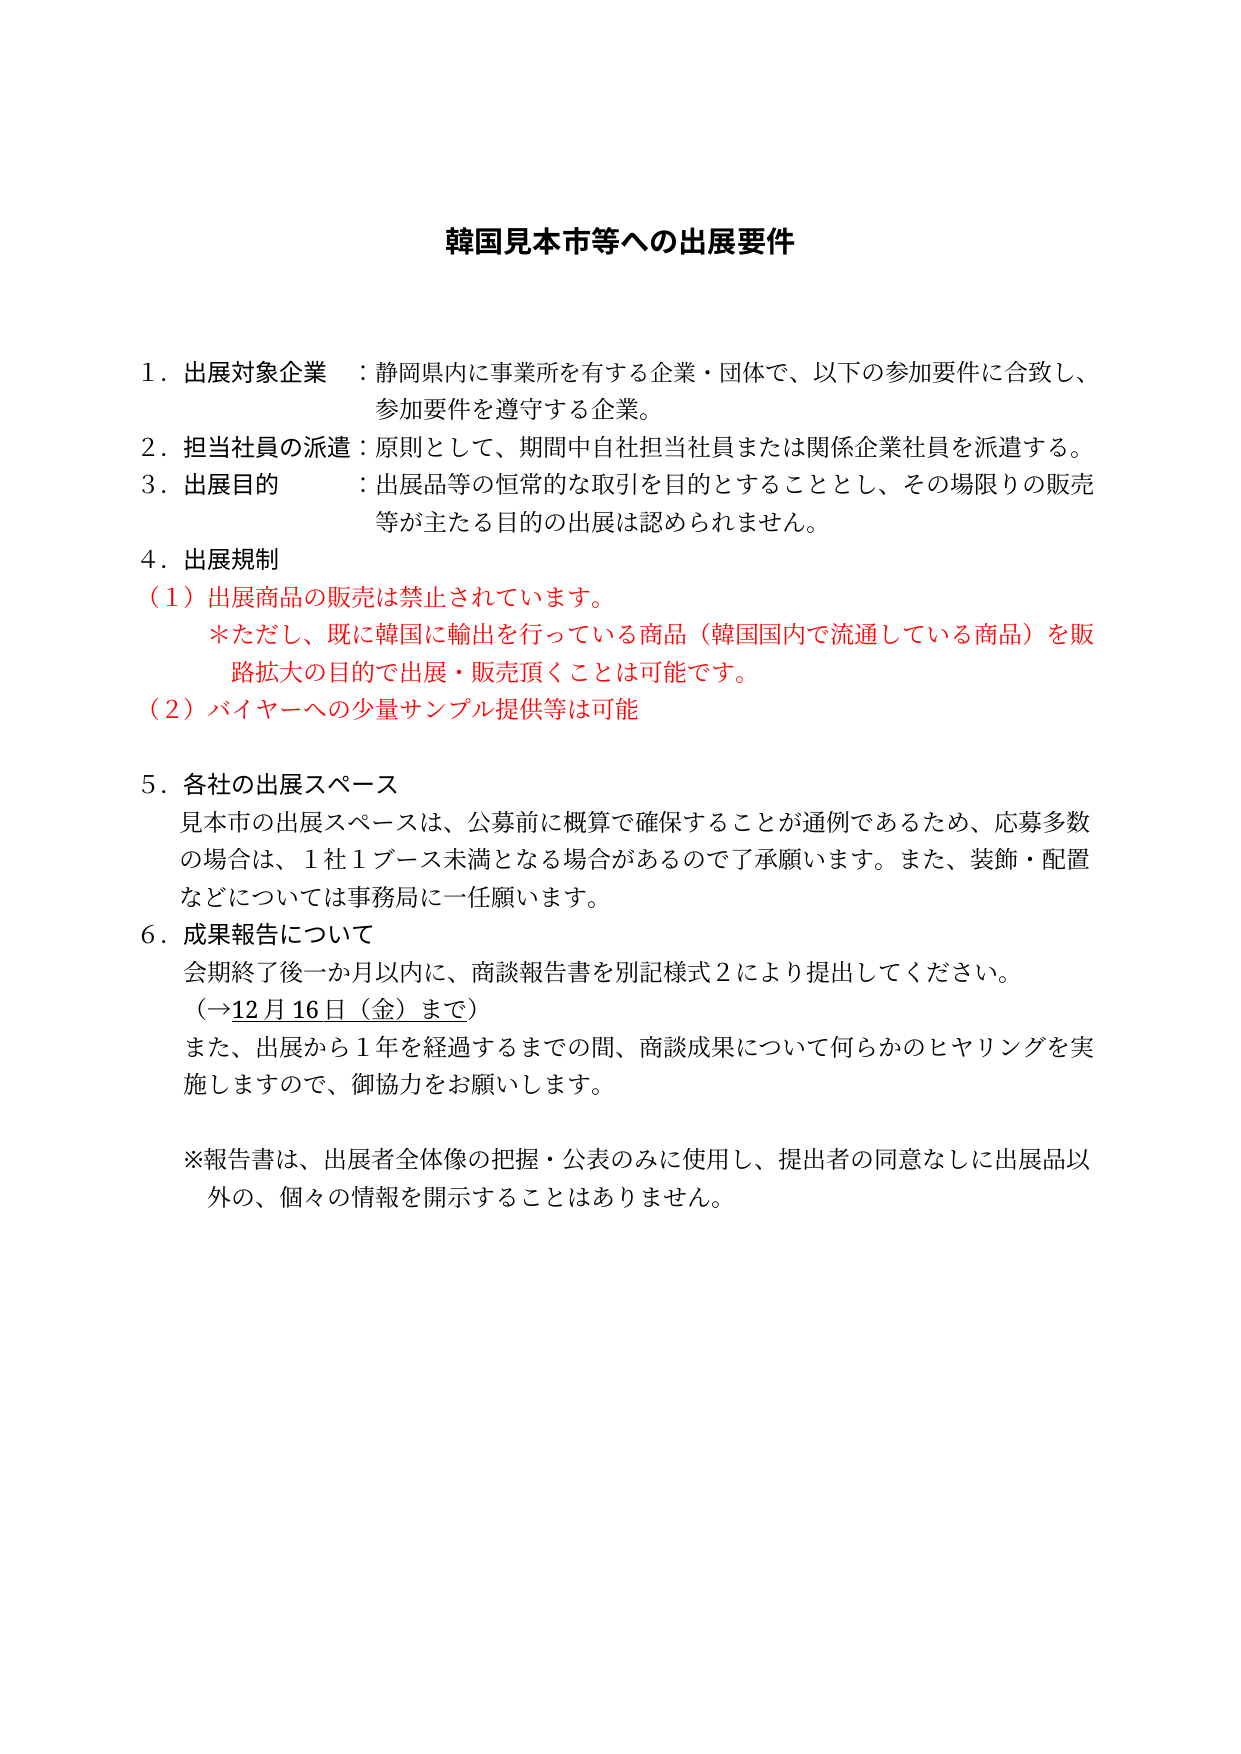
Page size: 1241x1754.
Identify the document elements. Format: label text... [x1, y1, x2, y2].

text 施しますので、御協力をお願いします。 [136, 1064, 1104, 1102]
text ６．成果報告について [136, 914, 1104, 952]
text 外の、個々の情報を開示することはありません。 [136, 1177, 1104, 1214]
text （→12月16日（金）まで） [136, 989, 1104, 1027]
text 等が主たる目的の出展は認められません。 [136, 502, 1104, 539]
text また、出展から１年を経過するまでの間、商談成果について何らかのヒヤリングを実 [136, 1027, 1104, 1064]
text ３．出展目的 ：出展品等の恒常的な取引を目的とすることとし、その場限りの販売 [136, 464, 1104, 502]
text ５．各社の出展スペース [136, 764, 1104, 802]
text ＊ただし、既に韓国に輸出を行っている商品（韓国国内で流通している商品）を販 [136, 614, 1104, 652]
text ４．出展規制 [136, 539, 1104, 577]
text ※報告書は、出展者全体像の把握・公表のみに使用し、提出者の同意なしに出展品以 [136, 1139, 1104, 1177]
text （２）バイヤーへの少量サンプル提供等は可能 [136, 689, 1104, 727]
text ２．担当社員の派遣：原則として、期間中自社担当社員または関係企業社員を派遣する。 [136, 427, 1104, 464]
text 路拡大の目的で出展・販売頂くことは可能です。 [136, 652, 1104, 689]
text （１）出展商品の販売は禁止されています。 [136, 577, 1104, 614]
text 会期終了後一か月以内に、商談報告書を別記様式２により提出してください。 [136, 952, 1104, 989]
text １．出展対象企業 ：静岡県内に事業所を有する企業・団体で、以下の参加要件に合致し、参加要件を遵守する企業。 [136, 352, 1104, 427]
text 韓国見本市等への出展要件 [136, 202, 1104, 277]
text 見本市の出展スペースは、公募前に概算で確保することが通例であるため、応募多数の場合は、１社１ブース未満となる場合があるので了承願います。また、装飾・配置などについては事務局に一任願います。 [179, 802, 1104, 914]
